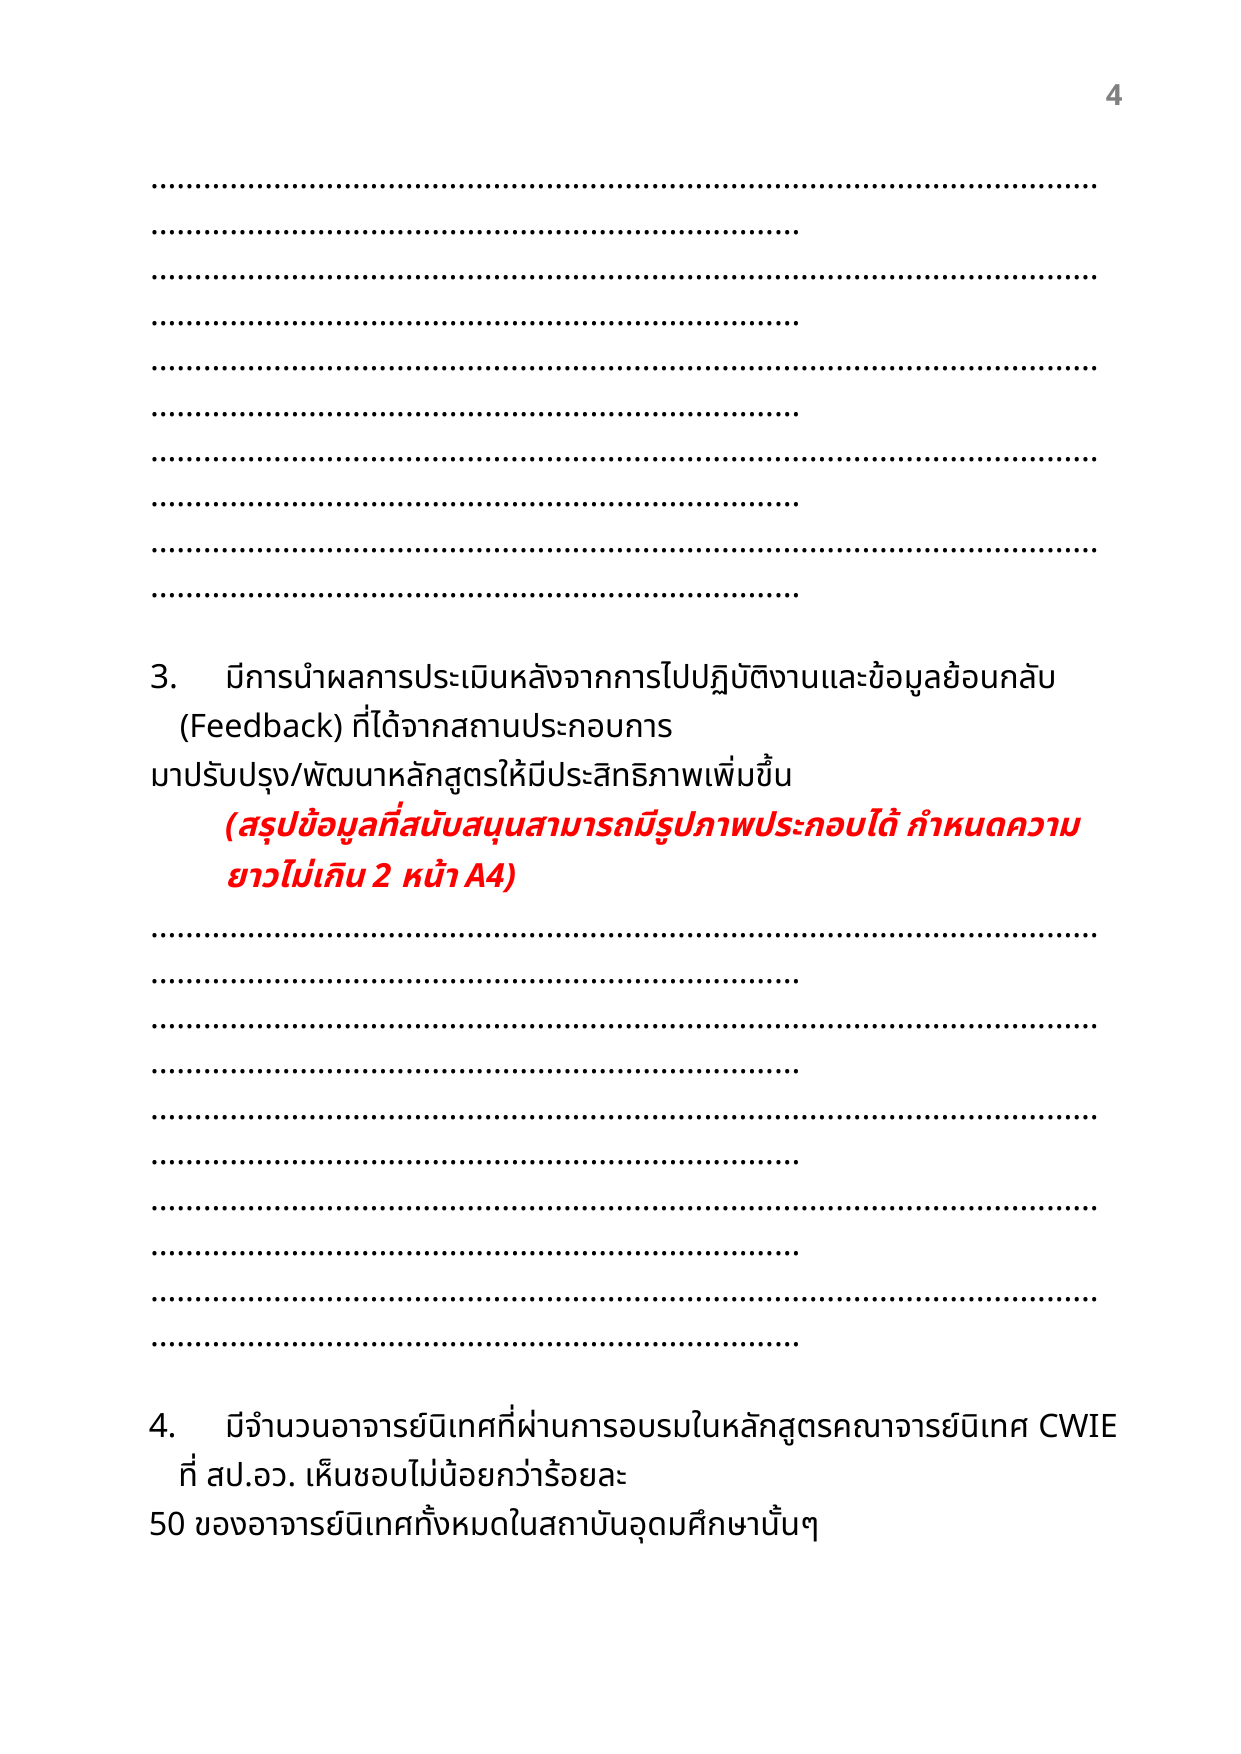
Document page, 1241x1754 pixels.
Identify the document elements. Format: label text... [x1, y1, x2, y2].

text ……………………………………………………………………………………………………………………..………………………………………… [150, 426, 1122, 517]
text ……………………………………………………………………………………………………………………..………………………………………… [150, 244, 1122, 335]
list (สรุปข้อมูลที่สนับสนุนสามารถมีรูปภาพประกอบได้ กำหนดความยาวไม่เกิน 2 หน้า A4) [225, 801, 1122, 902]
text ……………………………………………………………………………………………………………………..………………………………………… [150, 902, 1122, 993]
text ……………………………………………………………………………………………………………………..………………………………………… [150, 1084, 1122, 1174]
text 3. มีการนำผลการประเมินหลังจากการไปปฏิบัติงานและข้อมูลย้อนกลับ (Feedback) ที่ได้จากสถานประกอบการ [150, 653, 1127, 752]
text มาปรับปรุง/พัฒนาหลักสูตรให้มีประสิทธิภาพเพิ่มขึ้น [150, 752, 1127, 801]
text 50 ของอาจารย์นิเทศทั้งหมดในสถาบันอุดมศึกษานั้นๆ [148, 1501, 1127, 1550]
text ……………………………………………………………………………………………………………………..………………………………………… [150, 335, 1122, 426]
text ……………………………………………………………………………………………………………………..………………………………………… [150, 993, 1122, 1084]
text ……………………………………………………………………………………………………………………..………………………………………… [150, 517, 1122, 607]
text 4. มีจำนวนอาจารย์นิเทศที่ผ่านการอบรมในหลักสูตรคณาจารย์นิเทศ CWIE ที่ สป.อว. เห็นชอบไม่น้อยกว่าร้อยละ [148, 1402, 1127, 1501]
text ……………………………………………………………………………………………………………………..………………………………………… [150, 1174, 1122, 1265]
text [150, 1265, 1122, 1356]
text ……………………………………………………………………………………………………………………..………………………………………… [150, 153, 1122, 244]
